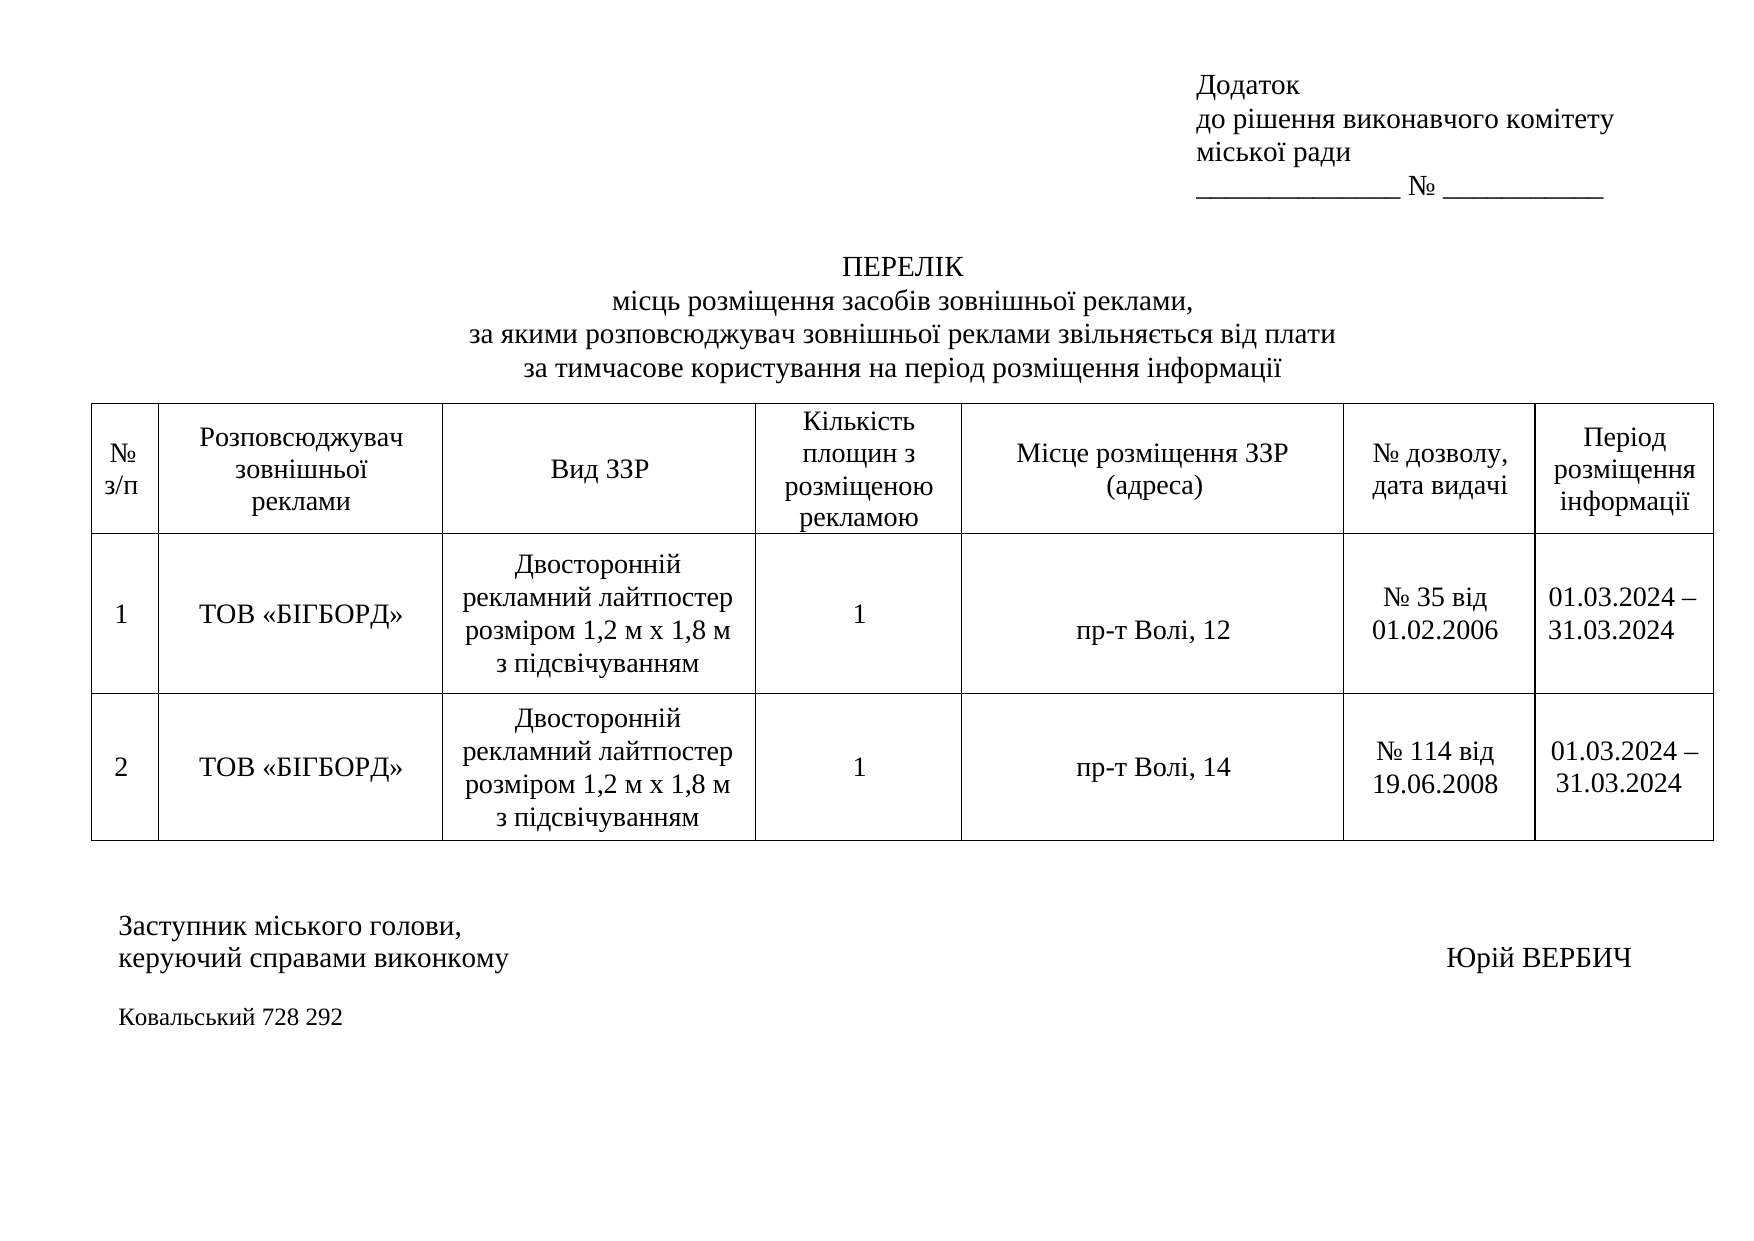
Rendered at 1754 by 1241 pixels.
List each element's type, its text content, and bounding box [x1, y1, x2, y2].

table_cell 01.03.2024 – 31.03.2024 [1536, 694, 1713, 840]
table_header Вид ЗЗР [443, 404, 755, 533]
table_header Період розміщення інформації [1536, 404, 1713, 533]
table_header Кількість площин з розміщеною рекламою [756, 404, 961, 533]
table_cell Двосторонній рекламний лайтпостер розміром 1,2 м х 1,8 м з підсвічуванням [443, 694, 755, 840]
text Додаток [1193, 68, 1687, 101]
table_header Розповсюджувач зовнішньої реклами [159, 404, 442, 533]
text до рішення виконавчого комітету [1193, 101, 1661, 134]
table_cell ТОВ «БІГБОРД» [159, 534, 442, 692]
table_cell пр-т Волі, 12 [962, 534, 1343, 692]
table_header Місце розміщення ЗЗР (адреса) [962, 404, 1343, 533]
text місць розміщення засобів зовнішньої реклами, [118, 283, 1687, 317]
table_cell 2 [92, 694, 158, 840]
table_cell 1 [756, 534, 961, 692]
table_cell № 35 від 01.02.2006 [1344, 534, 1534, 692]
table_header № з/п [92, 404, 158, 533]
table_cell ТОВ «БІГБОРД» [159, 694, 442, 840]
text міської ради [1193, 134, 1580, 168]
text Заступник міського голови, [118, 908, 1687, 942]
table_cell 1 [756, 694, 961, 840]
text Ковальський 728 292 [118, 1002, 1687, 1031]
text за якими розповсюджувач зовнішньої реклами звільняється від плати [118, 317, 1687, 350]
table_cell № 114 від 19.06.2008 [1344, 694, 1534, 840]
table_cell пр-т Волі, 14 [962, 694, 1343, 840]
text ______________ № ___________ [1193, 168, 1687, 201]
table_cell 01.03.2024 – 31.03.2024 [1536, 534, 1713, 692]
table_cell 1 [92, 534, 158, 692]
text за тимчасове користування на період розміщення інформації [118, 350, 1687, 384]
table_cell Двосторонній рекламний лайтпостер розміром 1,2 м х 1,8 м з підсвічуванням [443, 534, 755, 692]
table_header № дозволу, дата видачі [1344, 404, 1534, 533]
text ПЕРЕЛІК [118, 249, 1687, 283]
text керуючий справами виконкому Юрій ВЕРБИЧ [118, 942, 1687, 973]
